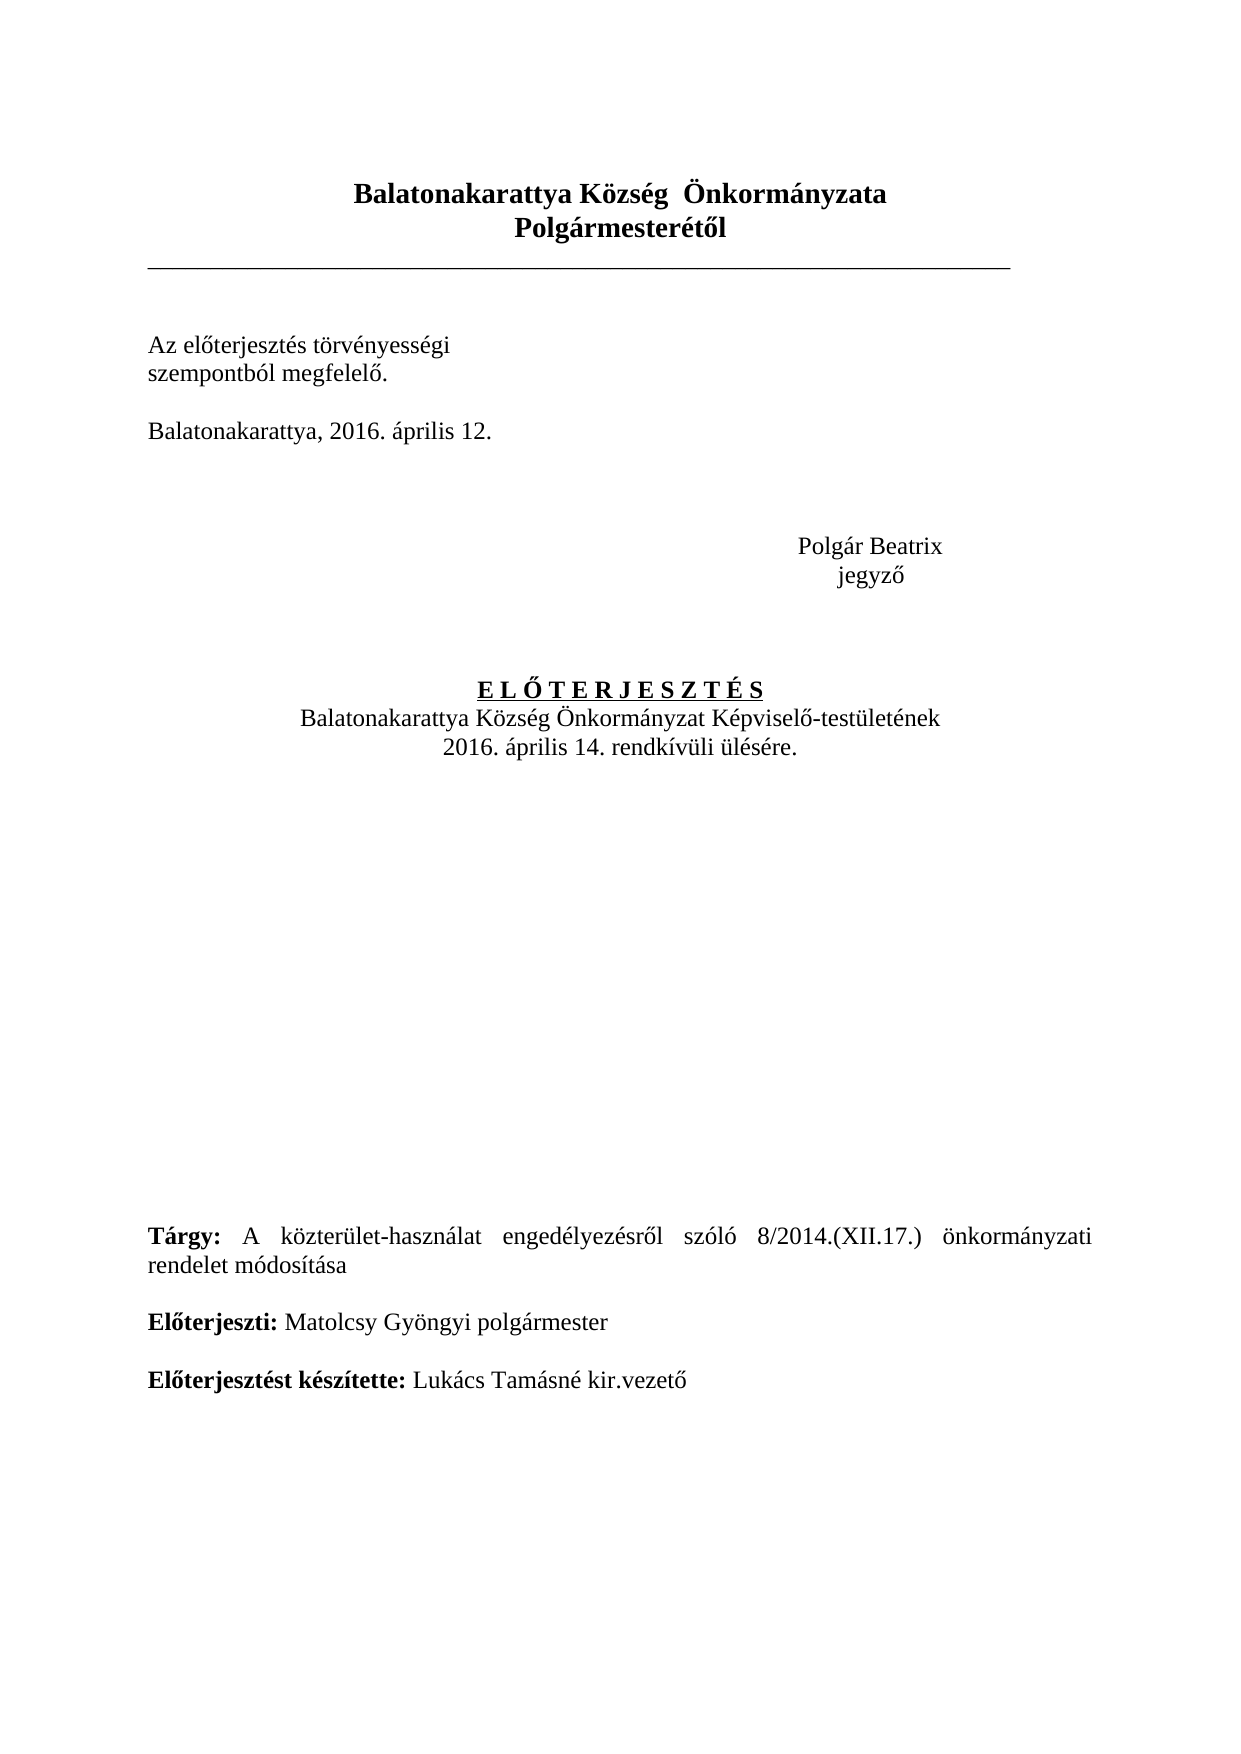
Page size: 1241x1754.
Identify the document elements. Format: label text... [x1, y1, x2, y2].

text _____________________________________________________________________ [148, 243, 1093, 272]
text szempontból megfelelő. [148, 358, 1093, 387]
text Előterjeszti: Matolcsy Gyöngyi polgármester [148, 1307, 1093, 1336]
text Előterjesztést készítette: Lukács Tamásné kir.vezető [148, 1365, 1093, 1393]
text Balatonakarattya, 2016. április 12. [148, 416, 1093, 445]
text Polgár Beatrix jegyző [148, 531, 1093, 588]
text 2016. április 14. rendkívüli ülésére. [148, 732, 1093, 761]
text Tárgy: A közterület-használat engedélyezésről szóló 8/2014.(XII.17.) önkormányzati rendelet módosítása [148, 1221, 1093, 1278]
text Balatonakarattya Község Önkormányzata [148, 176, 1093, 210]
text Polgármesterétől [148, 210, 1093, 243]
text Az előterjesztés törvényességi [148, 330, 1093, 358]
text E L Ő T E R J E S Z T É S [148, 675, 1093, 703]
text Balatonakarattya Község Önkormányzat Képviselő-testületének [148, 703, 1093, 732]
